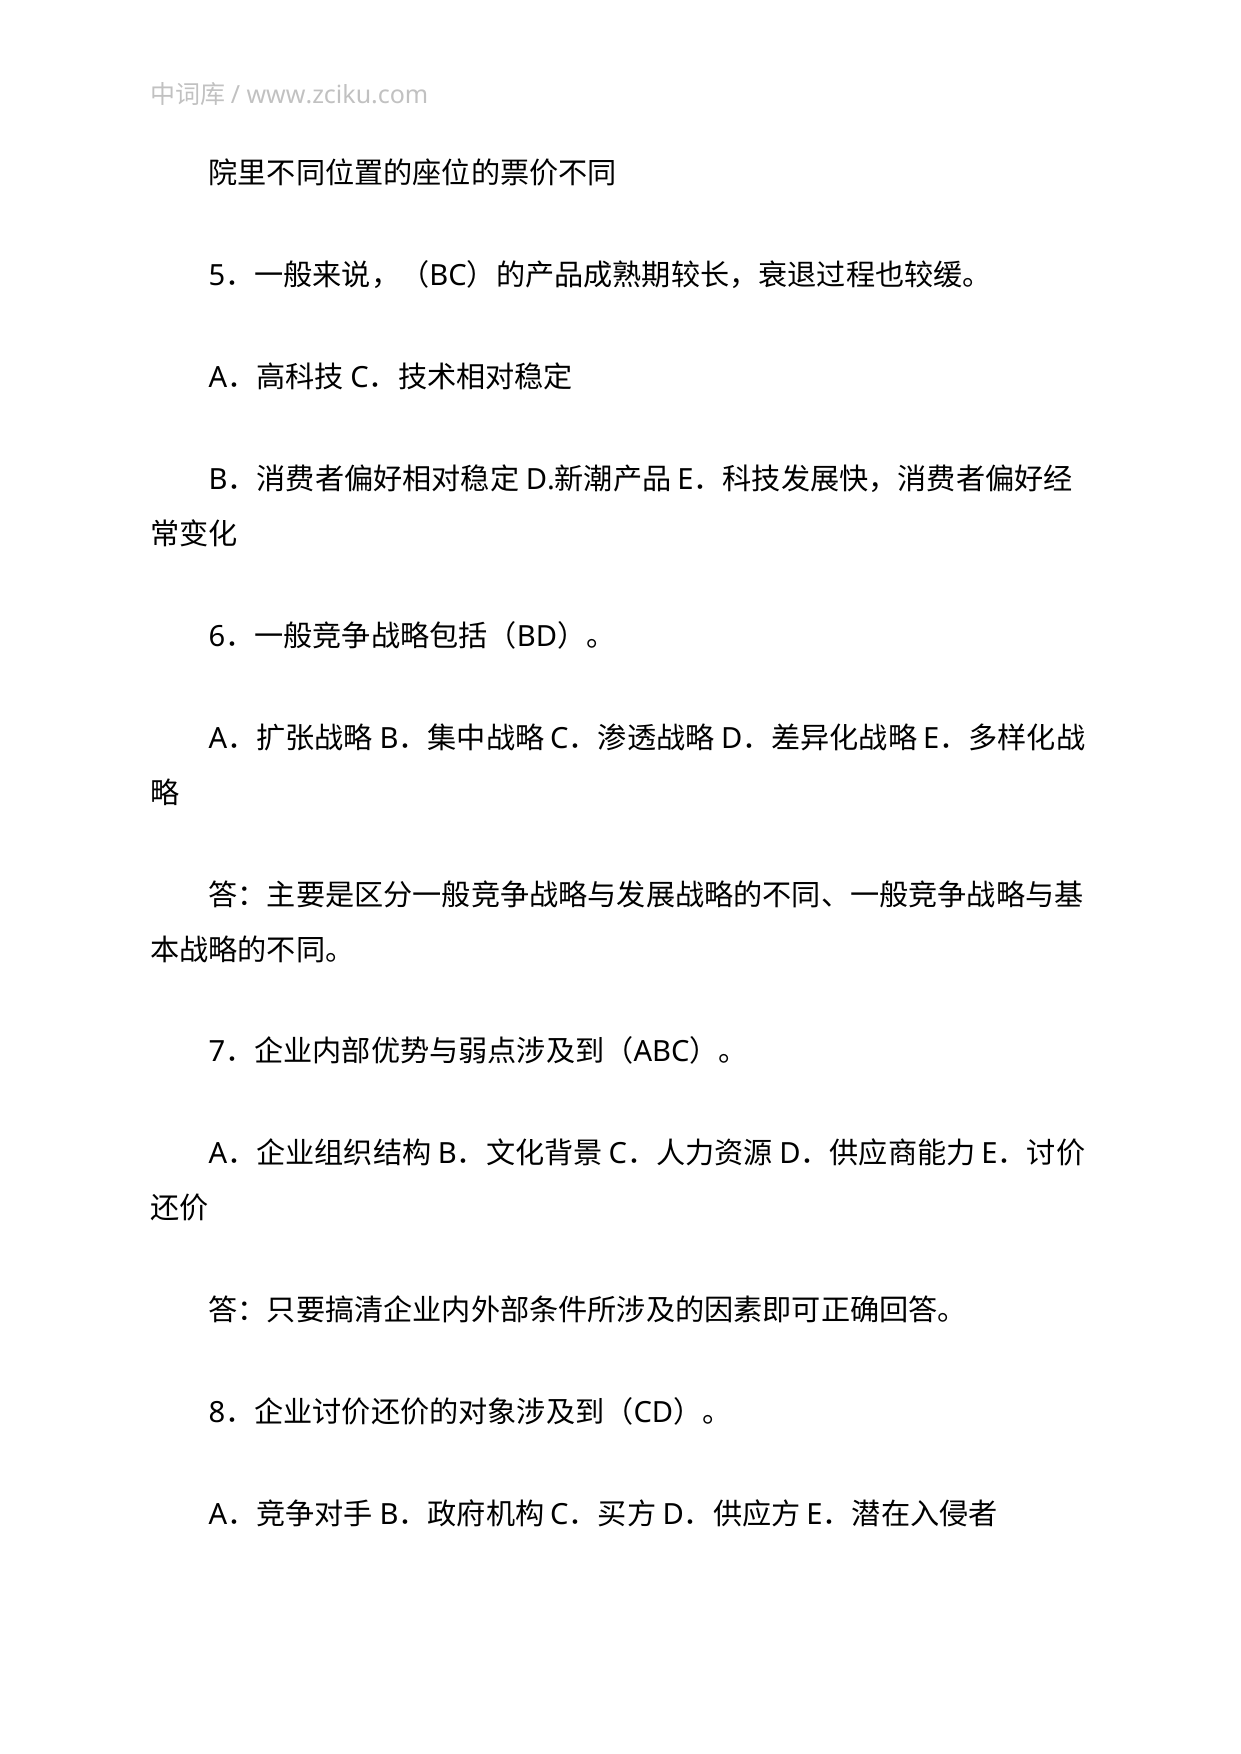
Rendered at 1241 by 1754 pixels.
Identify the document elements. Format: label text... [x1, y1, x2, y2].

text 答：主要是区分一般竞争战略与发展战略的不同、一般竞争战略与基本战略的不同。 [150, 871, 1090, 968]
text 5．一般来说，（BC）的产品成熟期较长，衰退过程也较缓。 [150, 252, 1090, 294]
text 7．企业内部优势与弱点涉及到（ABC）。 [150, 1028, 1090, 1070]
text 答：只要搞清企业内外部条件所涉及的因素即可正确回答。 [150, 1287, 1090, 1329]
text B．消费者偏好相对稳定 D.新潮产品E．科技发展快，消费者偏好经常变化 [150, 456, 1090, 553]
text A．竞争对手 B．政府机构C．买方 D．供应方E．潜在入侵者 [150, 1490, 1090, 1533]
text A．高科技 C．技术相对稳定 [150, 354, 1090, 396]
text A．扩张战略 B．集中战略C．渗透战略 D．差异化战略E．多样化战略 [150, 714, 1090, 812]
text 8．企业讨价还价的对象涉及到（CD）。 [150, 1388, 1090, 1431]
text 6．一般竞争战略包括（BD）。 [150, 612, 1090, 655]
text A．企业组织结构 B．文化背景C．人力资源 D．供应商能力E．讨价还价 [150, 1130, 1090, 1227]
text 院里不同位置的座位的票价不同 [150, 150, 1090, 192]
